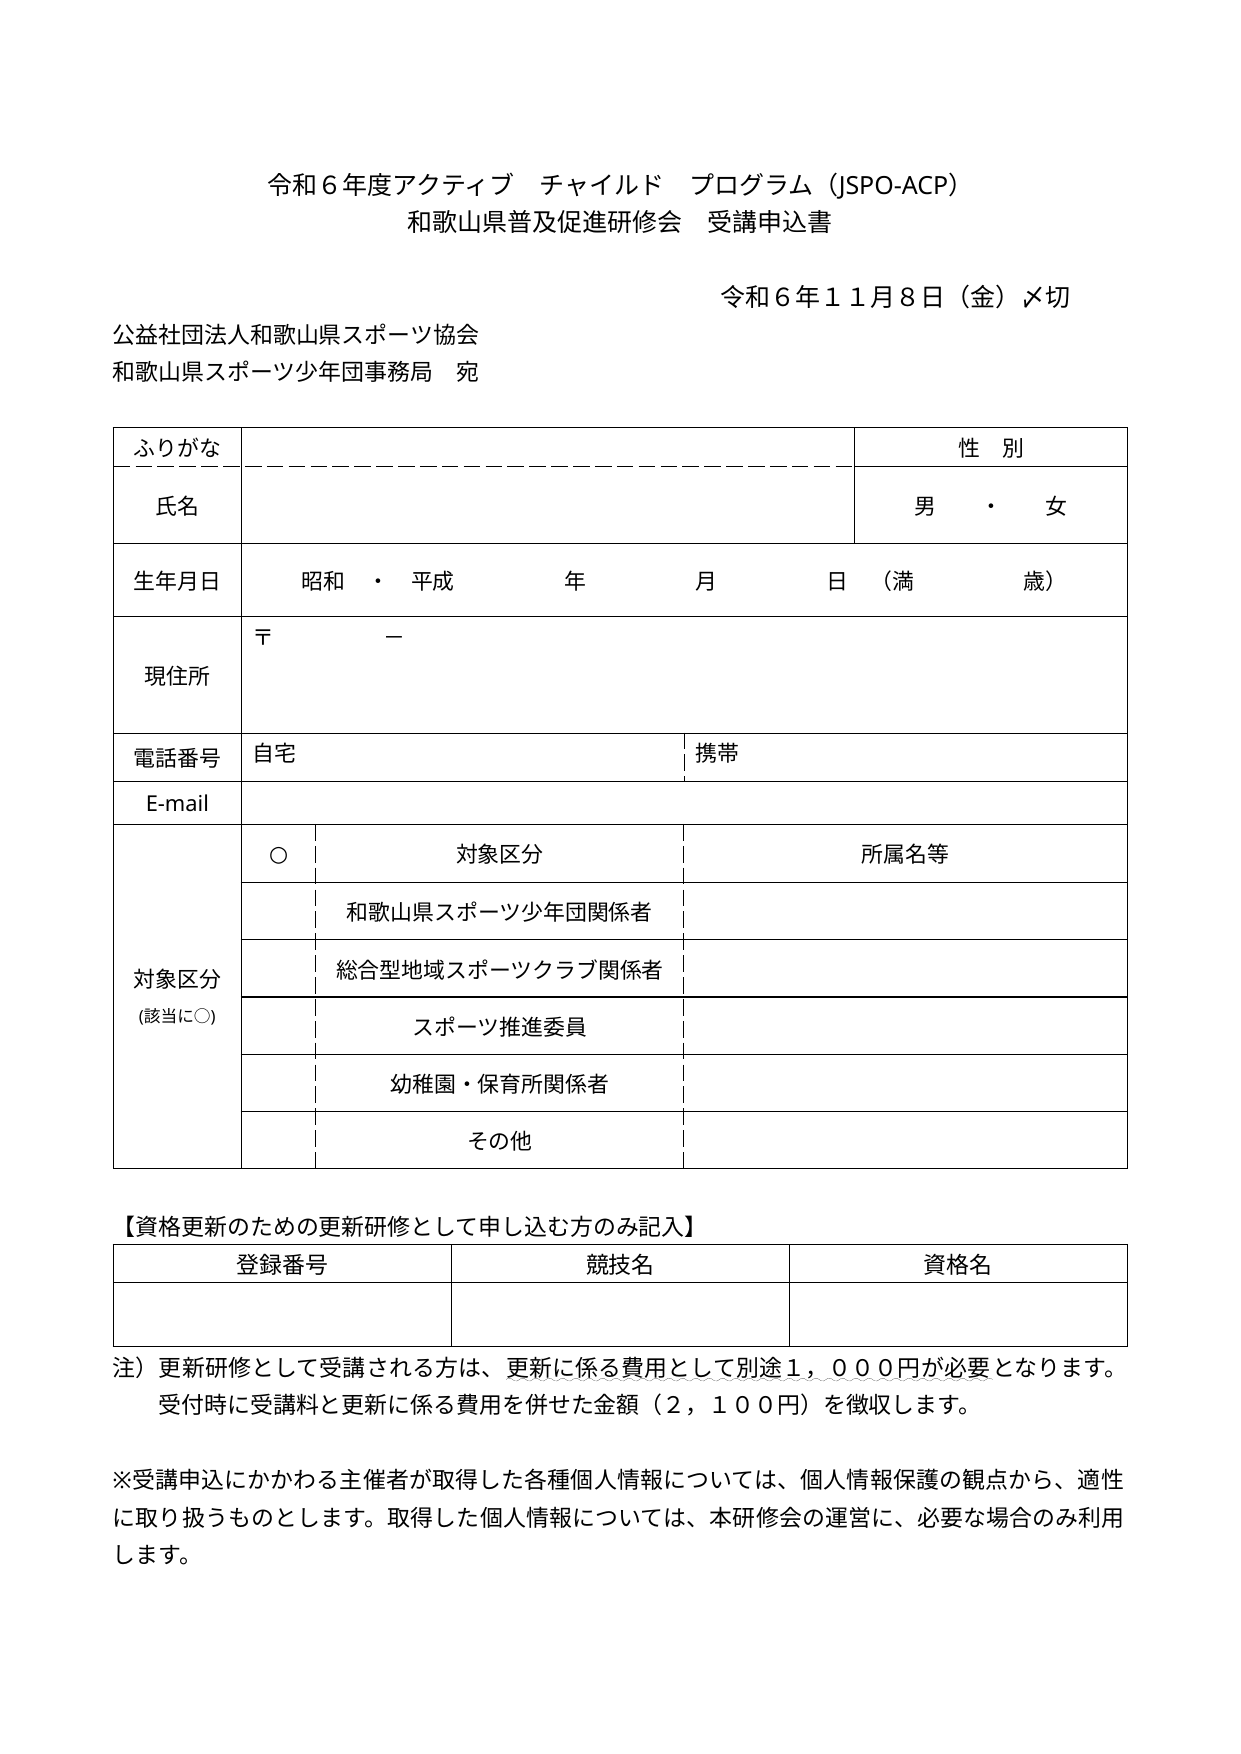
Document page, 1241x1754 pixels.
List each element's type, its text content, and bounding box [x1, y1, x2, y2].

table_cell 男 ・ 女 [855, 467, 1127, 543]
table_cell 自宅 [242, 734, 684, 781]
table_cell 氏名 [114, 466, 241, 543]
table_cell 総合型地域スポーツクラブ関係者 [316, 940, 683, 996]
text 【資格更新のための更新研修として申し込む方のみ記入】 [112, 1206, 1128, 1244]
text 令和６年１１月８日（金）〆切 [112, 277, 1128, 314]
table_cell 幼稚園・保育所関係者 [316, 1055, 683, 1111]
table_header 資格名 [790, 1245, 1127, 1282]
table_cell [114, 1283, 451, 1346]
table_header 登録番号 [114, 1245, 451, 1282]
text 注）更新研修として受講される方は、更新に係る費用として別途１，０００円が必要となります。受付時に受講料と更新に係る費用を併せた金額（２，１００円）を徴収します。 [112, 1347, 1128, 1422]
table_cell [242, 1055, 316, 1111]
table_cell [242, 940, 316, 996]
table_cell 昭和 ・ 平成 年 月 日 （満 歳） [242, 544, 1127, 616]
table_cell [683, 883, 1127, 939]
table_cell 生年月日 [114, 544, 241, 616]
text 令和６年度アクティブ チャイルド プログラム（JSPO-ACP） [112, 164, 1128, 202]
table_cell [242, 1112, 316, 1168]
table_cell [452, 1283, 789, 1346]
table_cell [242, 883, 316, 939]
text 和歌山県普及促進研修会 受講申込書 [112, 202, 1128, 239]
table_cell ○ [242, 825, 316, 882]
table_header ふりがな [114, 428, 241, 466]
table_cell E-mail [114, 782, 241, 824]
table_cell その他 [316, 1112, 683, 1168]
table_cell [790, 1283, 1127, 1346]
table_cell スポーツ推進委員 [316, 998, 683, 1053]
table_cell [683, 1112, 1127, 1168]
table_cell [683, 940, 1127, 996]
table_cell [683, 998, 1127, 1053]
table_cell 〒 － [242, 617, 1127, 732]
table_header [242, 428, 854, 466]
table_cell [242, 466, 854, 543]
table_header 性 別 [855, 428, 1127, 466]
text ※受講申込にかかわる主催者が取得した各種個人情報については、個人情報保護の観点から、適性に取り扱うものとします。取得した個人情報については、本研修会の運営に、必要な場合のみ利用します。 [112, 1460, 1128, 1572]
table_cell [242, 782, 1127, 824]
table_cell [683, 1055, 1127, 1111]
text 公益社団法人和歌山県スポーツ協会 [112, 314, 1128, 352]
table_cell 対象区分 (該当に○) [114, 825, 241, 1168]
table_cell 現住所 [114, 617, 241, 732]
table_cell 和歌山県スポーツ少年団関係者 [316, 883, 683, 939]
table_cell 携帯 [684, 734, 1127, 781]
table_cell 所属名等 [683, 825, 1127, 882]
table_header 競技名 [452, 1245, 789, 1282]
table_cell [242, 998, 316, 1053]
table_cell 対象区分 [316, 825, 683, 882]
text 和歌山県スポーツ少年団事務局 宛 [112, 352, 1128, 389]
table_cell 電話番号 [114, 734, 241, 781]
